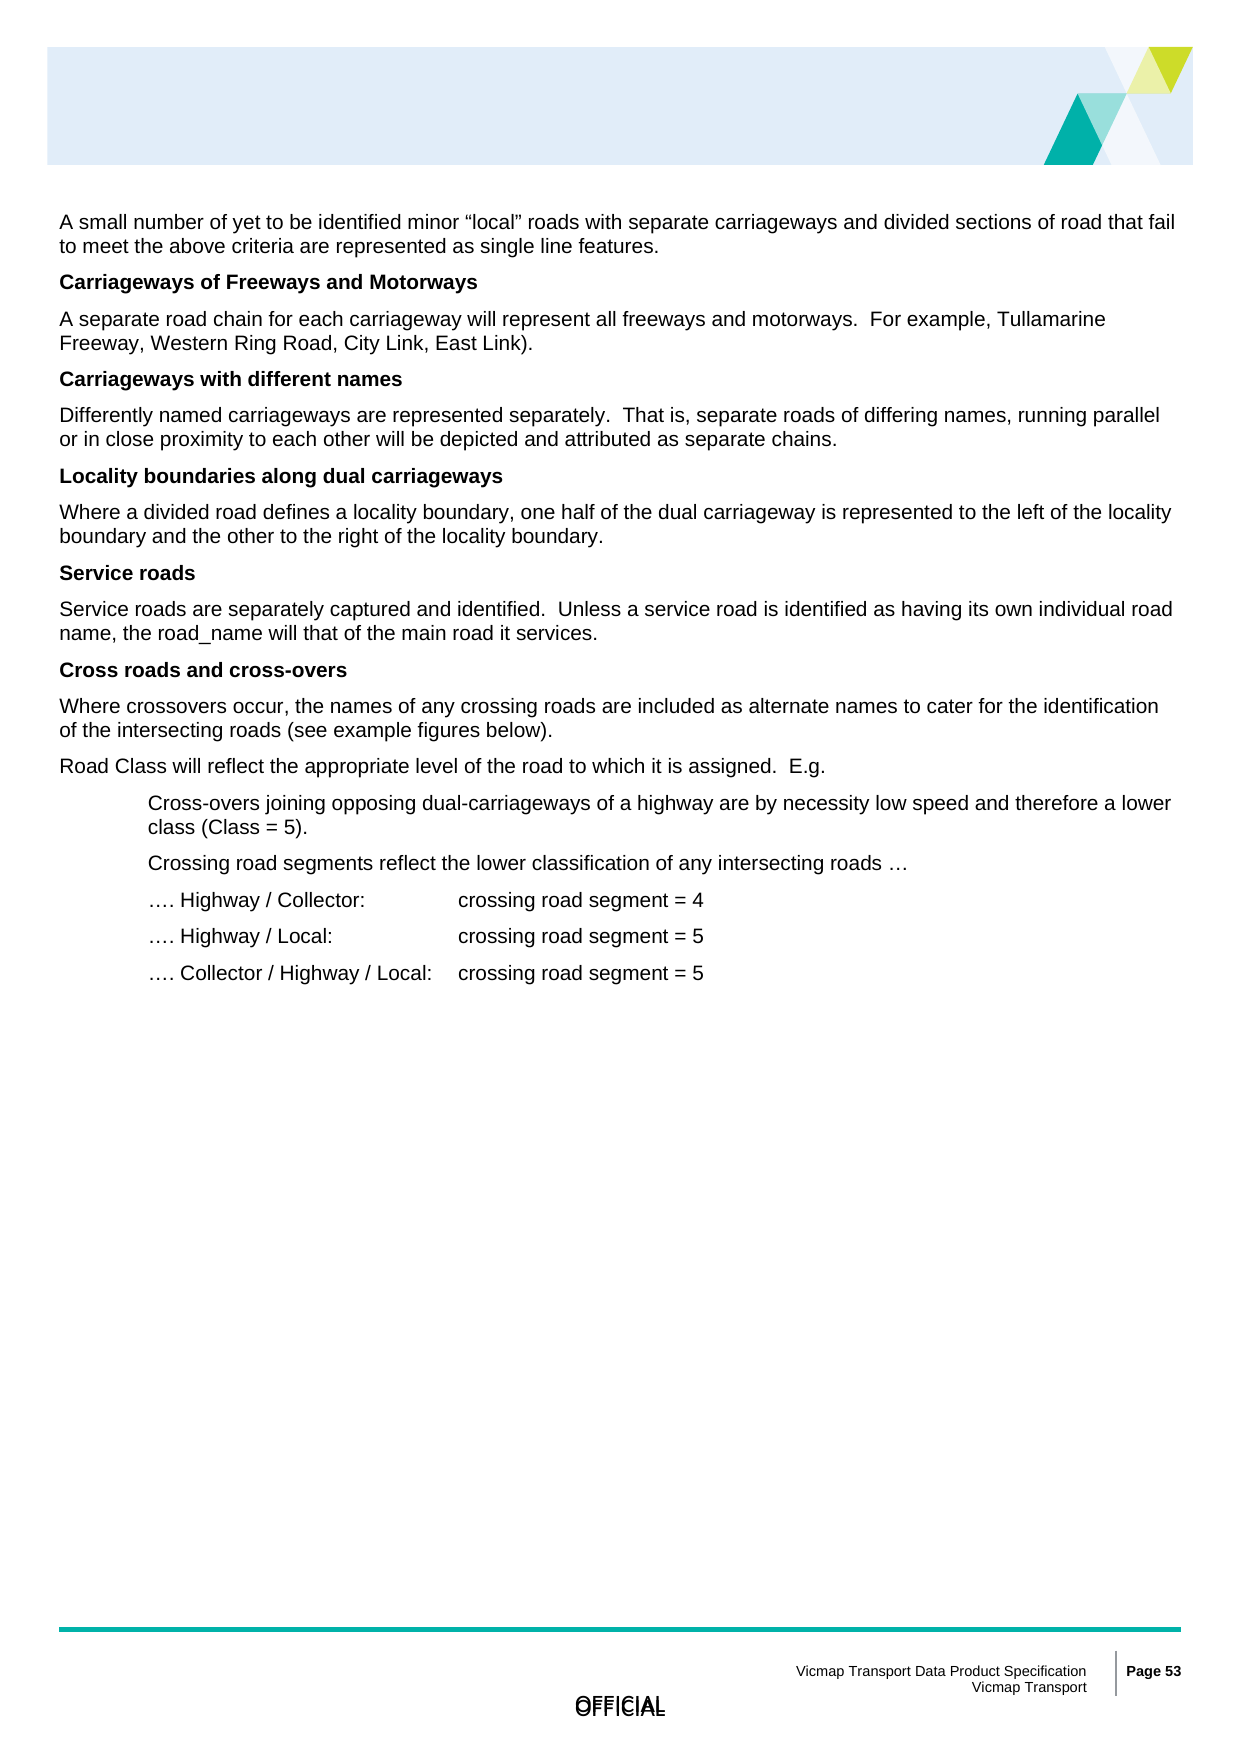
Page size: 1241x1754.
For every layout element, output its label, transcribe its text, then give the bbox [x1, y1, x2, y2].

text Crossing road segments reflect the lower classification of any intersecting roads … [59, 851, 1181, 875]
subtitle Carriageways with different names [59, 367, 1181, 391]
text Where a divided road defines a locality boundary, one half of the dual carriageway is represented to the left of the locality boundary and the other to the right of the locality boundary. [59, 500, 1181, 548]
text Differently named carriageways are represented separately. That is, separate roads of differing names, running parallel or in close proximity to each other will be depicted and attributed as separate chains. [59, 403, 1181, 451]
subtitle Locality boundaries along dual carriageways [59, 464, 1181, 488]
subtitle Service roads [59, 561, 1181, 584]
text …. Collector / Highway / Local: crossing road segment = 5 [59, 961, 1181, 984]
text A small number of yet to be identified minor “local” roads with separate carriageways and divided sections of road that fail to meet the above criteria are represented as single line features. [59, 209, 1181, 257]
text …. Highway / Collector: crossing road segment = 4 [59, 888, 1181, 912]
text Where crossovers occur, the names of any crossing roads are included as alternate names to cater for the identification of the intersecting roads (see example figures below). [59, 694, 1181, 742]
text A separate road chain for each carriageway will represent all freeways and motorways. For example, Tullamarine Freeway, Western Ring Road, City Link, East Link). [59, 306, 1181, 354]
text Cross-overs joining opposing dual-carriageways of a highway are by necessity low speed and therefore a lower class (Class = 5). [59, 791, 1181, 839]
text Road Class will reflect the appropriate level of the road to which it is assigned. E.g. [59, 754, 1181, 778]
text Service roads are separately captured and identified. Unless a service road is identified as having its own individual road name, the road_name will that of the main road it services. [59, 597, 1181, 645]
subtitle Cross roads and cross-overs [59, 657, 1181, 681]
text …. Highway / Local: crossing road segment = 5 [59, 924, 1181, 948]
subtitle Carriageways of Freeways and Motorways [59, 270, 1181, 294]
